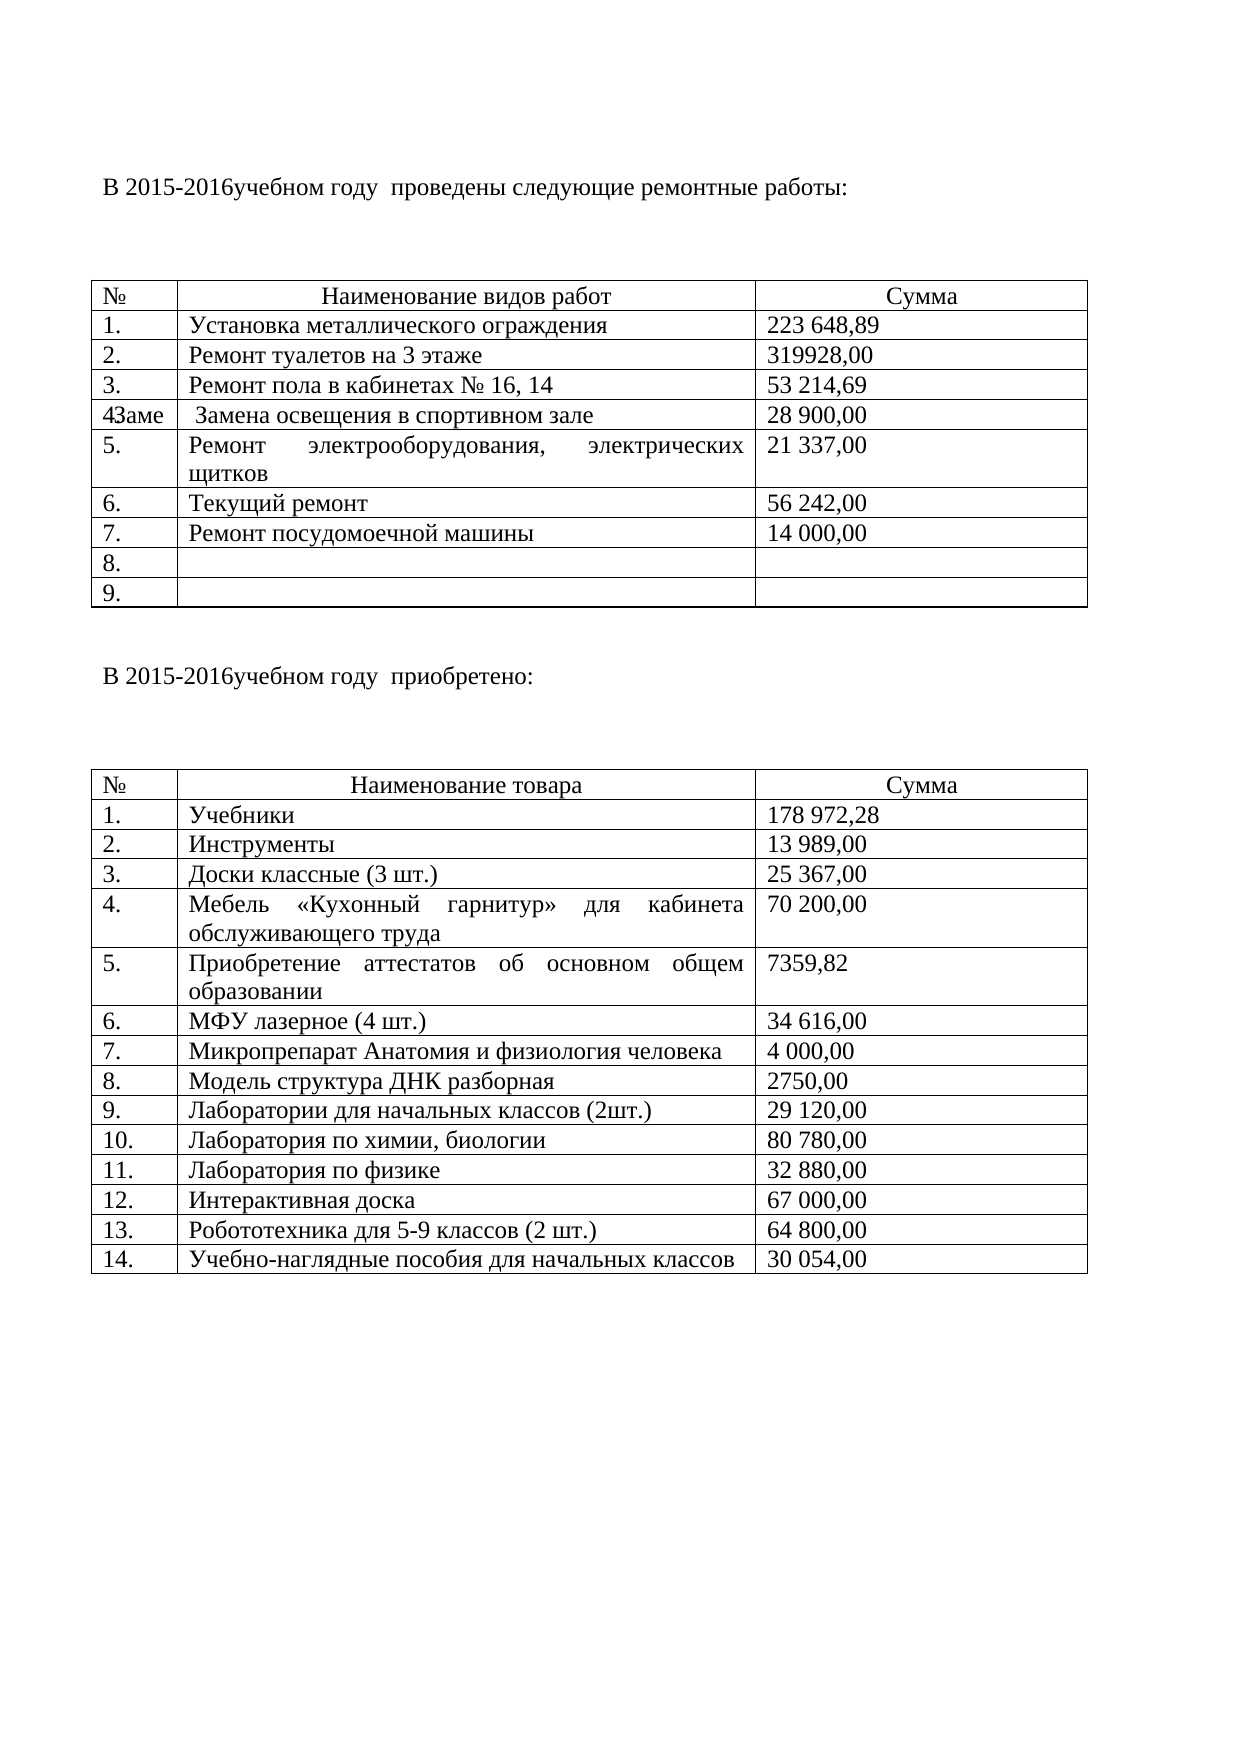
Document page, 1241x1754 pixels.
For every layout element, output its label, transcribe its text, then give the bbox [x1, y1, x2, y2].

table_cell 7. [92, 1036, 177, 1065]
table_cell Приобретение аттестатов об основном общем образовании [178, 948, 755, 1005]
table_cell 6. [92, 488, 177, 517]
table_cell Заме Замена освещения в спортивном зале [178, 400, 755, 429]
table_cell 8. [92, 1066, 177, 1094]
text В 2015-2016учебном году проведены следующие ремонтные работы: [102, 172, 1152, 201]
table_cell [756, 548, 1087, 577]
table_cell 7359,82 [756, 948, 1087, 1005]
table_cell 34 616,00 [756, 1006, 1087, 1035]
table_cell 3. [92, 859, 177, 888]
table_cell [178, 548, 755, 577]
table_cell Установка металлического ограждения [178, 311, 755, 339]
table_cell 64 800,00 [756, 1215, 1087, 1243]
table_cell 11. [92, 1155, 177, 1184]
table_cell Ремонт посудомоечной машины [178, 518, 755, 547]
table_cell Лаборатории для начальных классов (2шт.) [178, 1096, 755, 1124]
table_cell 2. [92, 340, 177, 369]
table_header № [92, 770, 177, 799]
table_cell 2. [92, 830, 177, 858]
table_cell Модель структура ДНК разборная [178, 1066, 755, 1094]
table_cell Лаборатория по химии, биологии [178, 1125, 755, 1154]
table_cell 4. [92, 400, 177, 429]
table_cell Ремонт электрооборудования, электрических щитков [178, 430, 755, 487]
table_cell 25 367,00 [756, 859, 1087, 888]
table_cell Доски классные (3 шт.) [178, 859, 755, 888]
table_cell 28 900,00 [756, 400, 1087, 429]
table_cell 29 120,00 [756, 1096, 1087, 1124]
table_cell 2750,00 [756, 1066, 1087, 1094]
table_header Сумма [756, 770, 1087, 799]
table_cell Учебники [178, 800, 755, 828]
table_cell 80 780,00 [756, 1125, 1087, 1154]
table_cell Робототехника для 5-9 классов (2 шт.) [178, 1215, 755, 1243]
table_header Наименование товара [178, 770, 755, 799]
table_cell 14 000,00 [756, 518, 1087, 547]
table_cell [178, 578, 755, 606]
table_header Наименование видов работ [178, 281, 755, 309]
table_cell 9. [92, 578, 177, 606]
table_cell 5. [92, 430, 177, 487]
table_cell 13 989,00 [756, 830, 1087, 858]
table_cell 70 200,00 [756, 889, 1087, 947]
table_cell Мебель «Кухонный гарнитур» для кабинета обслуживающего труда [178, 889, 755, 947]
table_cell 13. [92, 1215, 177, 1243]
table_cell 10. [92, 1125, 177, 1154]
table_cell 30 054,00 [756, 1245, 1087, 1273]
table_header № [92, 281, 177, 309]
table_cell 12. [92, 1185, 177, 1214]
table_cell 14. [92, 1245, 177, 1273]
table_cell 32 880,00 [756, 1155, 1087, 1184]
table_cell 223 648,89 [756, 311, 1087, 339]
table_cell Микропрепарат Анатомия и физиология человека [178, 1036, 755, 1065]
text В 2015-2016учебном году приобретено: [102, 661, 1152, 690]
table_cell 1. [92, 800, 177, 828]
table_cell Ремонт туалетов на 3 этаже [178, 340, 755, 369]
table_cell 7. [92, 518, 177, 547]
table_cell [756, 578, 1087, 606]
table_cell Учебно-наглядные пособия для начальных классов [178, 1245, 755, 1273]
table_cell Инструменты [178, 830, 755, 858]
table_header Сумма [756, 281, 1087, 309]
table_cell Ремонт пола в кабинетах № 16, 14 [178, 370, 755, 399]
table_cell Интерактивная доска [178, 1185, 755, 1214]
table_cell 3. [92, 370, 177, 399]
table_cell 53 214,69 [756, 370, 1087, 399]
table_cell 8. [92, 548, 177, 577]
table_cell 21 337,00 [756, 430, 1087, 487]
table_cell 1. [92, 311, 177, 339]
table_cell 6. [92, 1006, 177, 1035]
table_cell 5. [92, 948, 177, 1005]
table_cell Текущий ремонт [178, 488, 755, 517]
table_cell 56 242,00 [756, 488, 1087, 517]
table_cell 178 972,28 [756, 800, 1087, 828]
table_cell Лаборатория по физике [178, 1155, 755, 1184]
table_cell 319928,00 [756, 340, 1087, 369]
table_cell МФУ лазерное (4 шт.) [178, 1006, 755, 1035]
table_cell 9. [92, 1096, 177, 1124]
table_cell 4. [92, 889, 177, 947]
table_cell 4 000,00 [756, 1036, 1087, 1065]
table_cell 67 000,00 [756, 1185, 1087, 1214]
